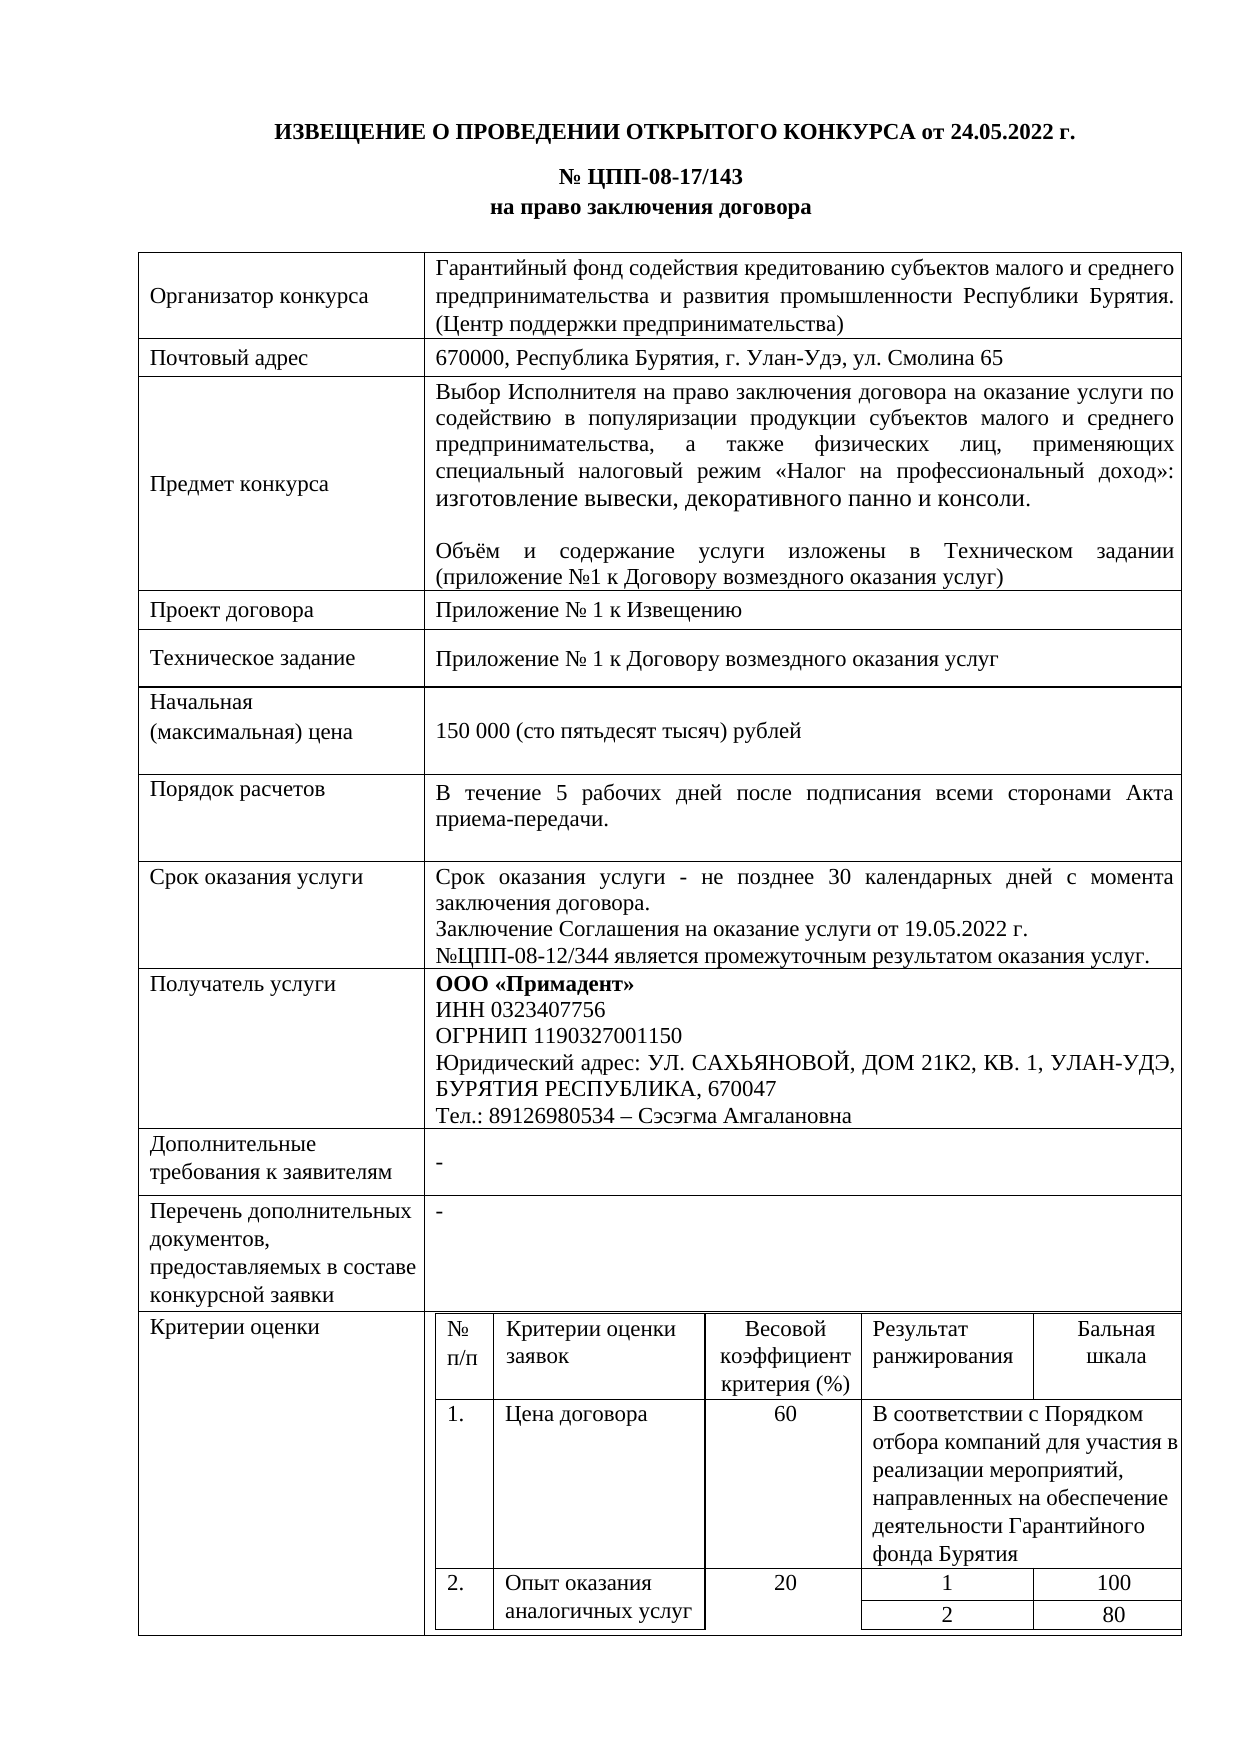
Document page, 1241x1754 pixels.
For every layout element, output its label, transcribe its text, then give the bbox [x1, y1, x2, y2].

table_cell Срок оказания услуги - не позднее 30 календарных дней с момента заключения договора. Заключение Соглашения на оказание услуги от 19.05.2022 г. №ЦПП-08-12/344 является промежуточным результатом оказания услуг. [425, 862, 1181, 968]
table_cell Предмет конкурса [139, 377, 424, 590]
table_cell Техническое задание [139, 630, 424, 686]
table_cell В течение 5 рабочих дней после подписания всеми сторонами Акта приема-передачи. [425, 775, 1181, 861]
table_cell Проект договора [139, 591, 424, 629]
table_cell Выбор Исполнителя на право заключения договора на оказание услуги по содействию в популяризации продукции субъектов малого и среднего предпринимательства, а также физических лиц, применяющих специальный налоговый режим «Налог на профессиональный доход»: изготовление вывески, декоративного панно и консоли. Объём и содержание услуги изложены в Техническом задании (приложение №1 к Договору возмездного оказания услуг) [425, 377, 1181, 590]
table_cell Получатель услуги [139, 969, 424, 1128]
table_cell Перечень дополнительных документов, предоставляемых в составе конкурсной заявки [139, 1196, 424, 1311]
table_cell 150 000 (сто пятьдесят тысяч) рублей [425, 688, 1181, 774]
table_cell - [425, 1129, 1181, 1195]
text № ЦПП-08-17/143 [162, 163, 1139, 189]
table_cell Почтовый адрес [139, 339, 424, 376]
table_cell - [425, 1196, 1181, 1311]
text на право заключения договора [162, 193, 1139, 219]
table_cell Критерии оценки [139, 1312, 424, 1635]
text ИЗВЕЩЕНИЕ О ПРОВЕДЕНИИ ОТКРЫТОГО КОНКУРСА от 24.05.2022 г. [177, 118, 1167, 144]
table_cell Начальная (максимальная) цена [139, 688, 424, 774]
table_cell ООО «Примадент» ИНН 0323407756 ОГРНИП 1190327001150 Юридический адрес: УЛ. САХЬЯНОВОЙ, ДОМ 21К2, КВ. 1, УЛАН-УДЭ, БУРЯТИЯ РЕСПУБЛИКА, 670047 Тел.: 89126980534 – Сэсэгма Амгалановна [425, 969, 1181, 1128]
table_cell [425, 1312, 1181, 1635]
table_cell Порядок расчетов [139, 775, 424, 861]
table_cell 670000, Республика Бурятия, г. Улан-Удэ, ул. Смолина 65 [425, 339, 1181, 376]
table_cell Дополнительные требования к заявителям [139, 1129, 424, 1195]
table_cell Приложение № 1 к Извещению [425, 591, 1181, 629]
table_header Гарантийный фонд содействия кредитованию субъектов малого и среднего предпринимательства и развития промышленности Республики Бурятия. (Центр поддержки предпринимательства) [425, 253, 1181, 337]
table_header Организатор конкурса [139, 253, 424, 337]
table_cell Срок оказания услуги [139, 862, 424, 968]
table_cell Приложение № 1 к Договору возмездного оказания услуг [425, 630, 1181, 686]
